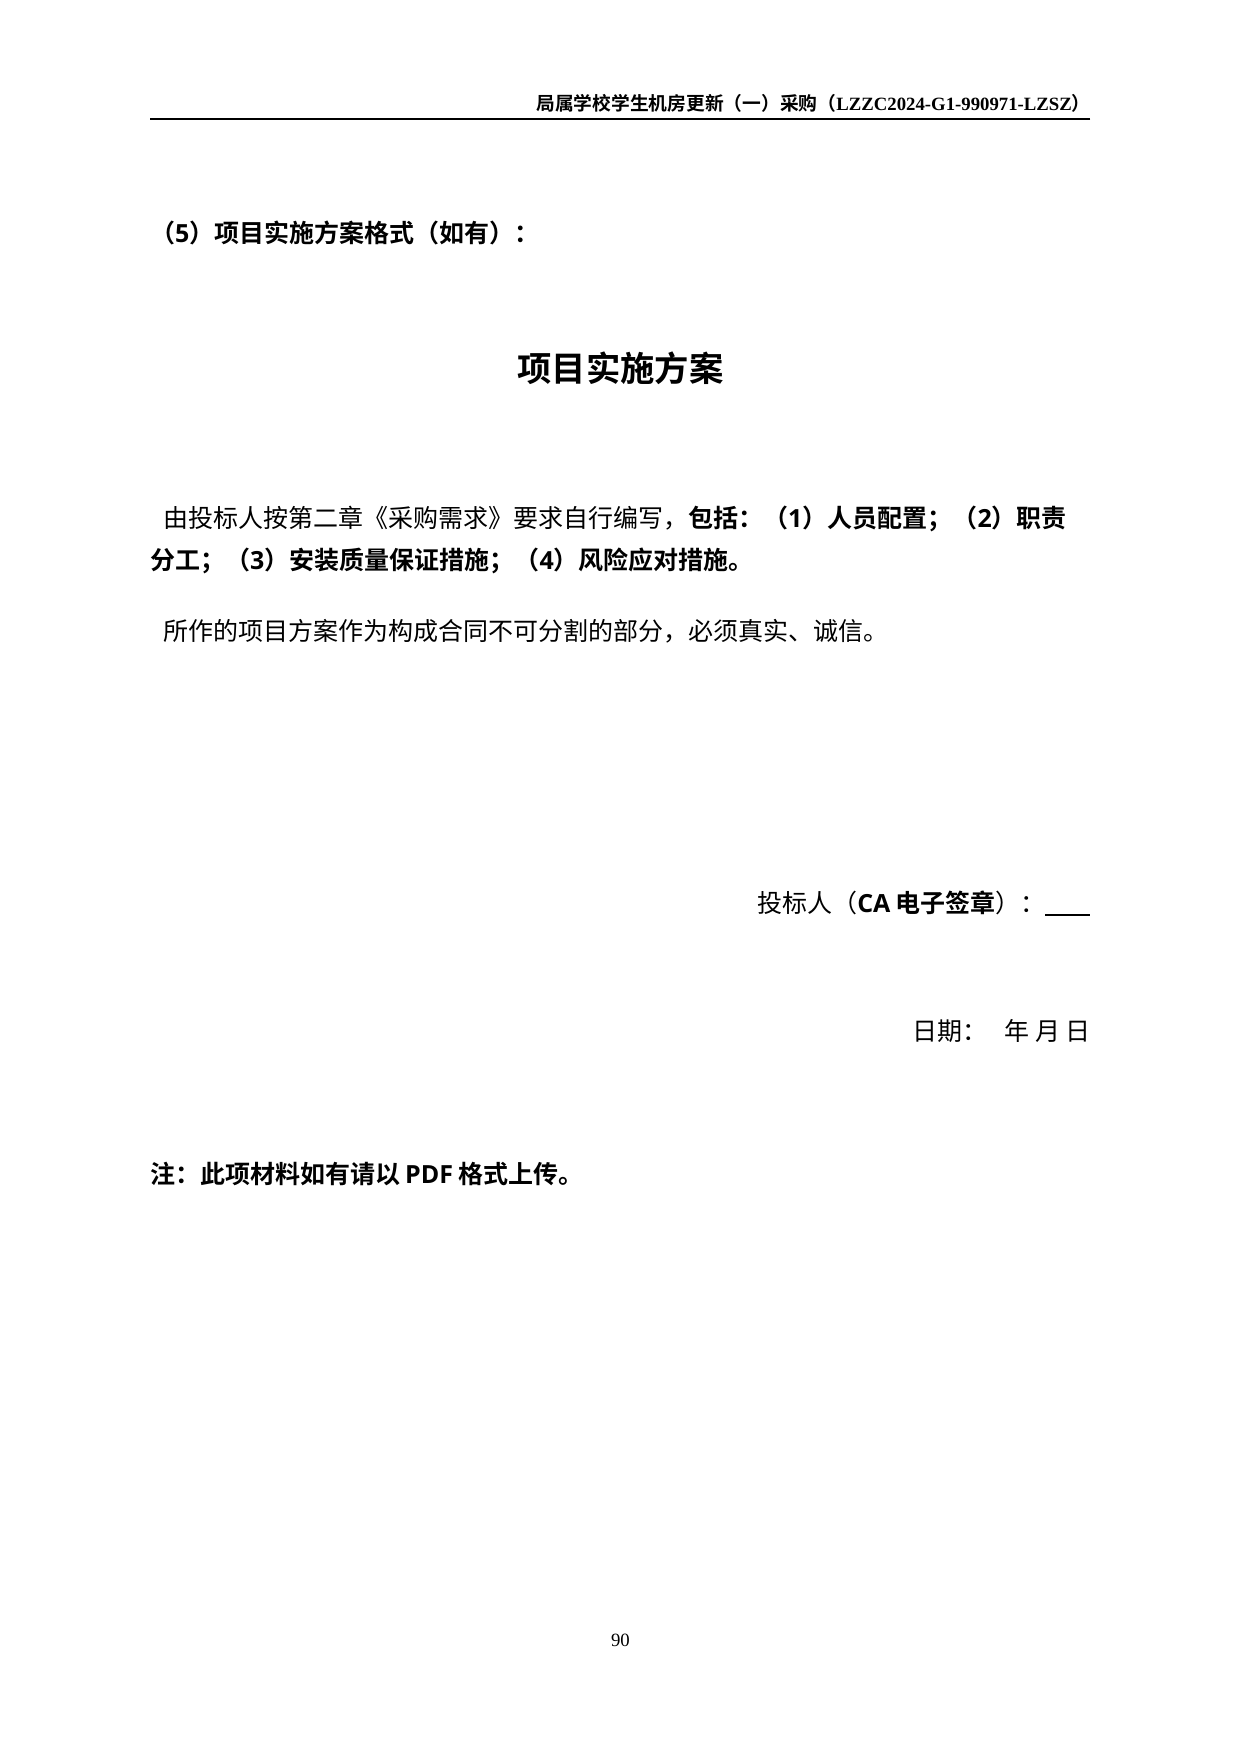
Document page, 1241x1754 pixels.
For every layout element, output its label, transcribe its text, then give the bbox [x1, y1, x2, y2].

text 所作的项目方案作为构成合同不可分割的部分，必须真实、诚信。 [150, 606, 1090, 648]
text （5）项目实施方案格式（如有）： [150, 213, 1090, 249]
text 日期： 年 月 日 [150, 1012, 1090, 1048]
text 注：此项材料如有请以PDF格式上传。 [150, 1148, 1090, 1191]
text 投标人（CA电子签章）： [150, 883, 1090, 919]
text 项目实施方案 [150, 342, 1090, 392]
text 由投标人按第二章《采购需求》要求自行编写，包括：（1）人员配置；（2）职责分工；（3）安装质量保证措施；（4）风险应对措施。 [150, 492, 1090, 577]
